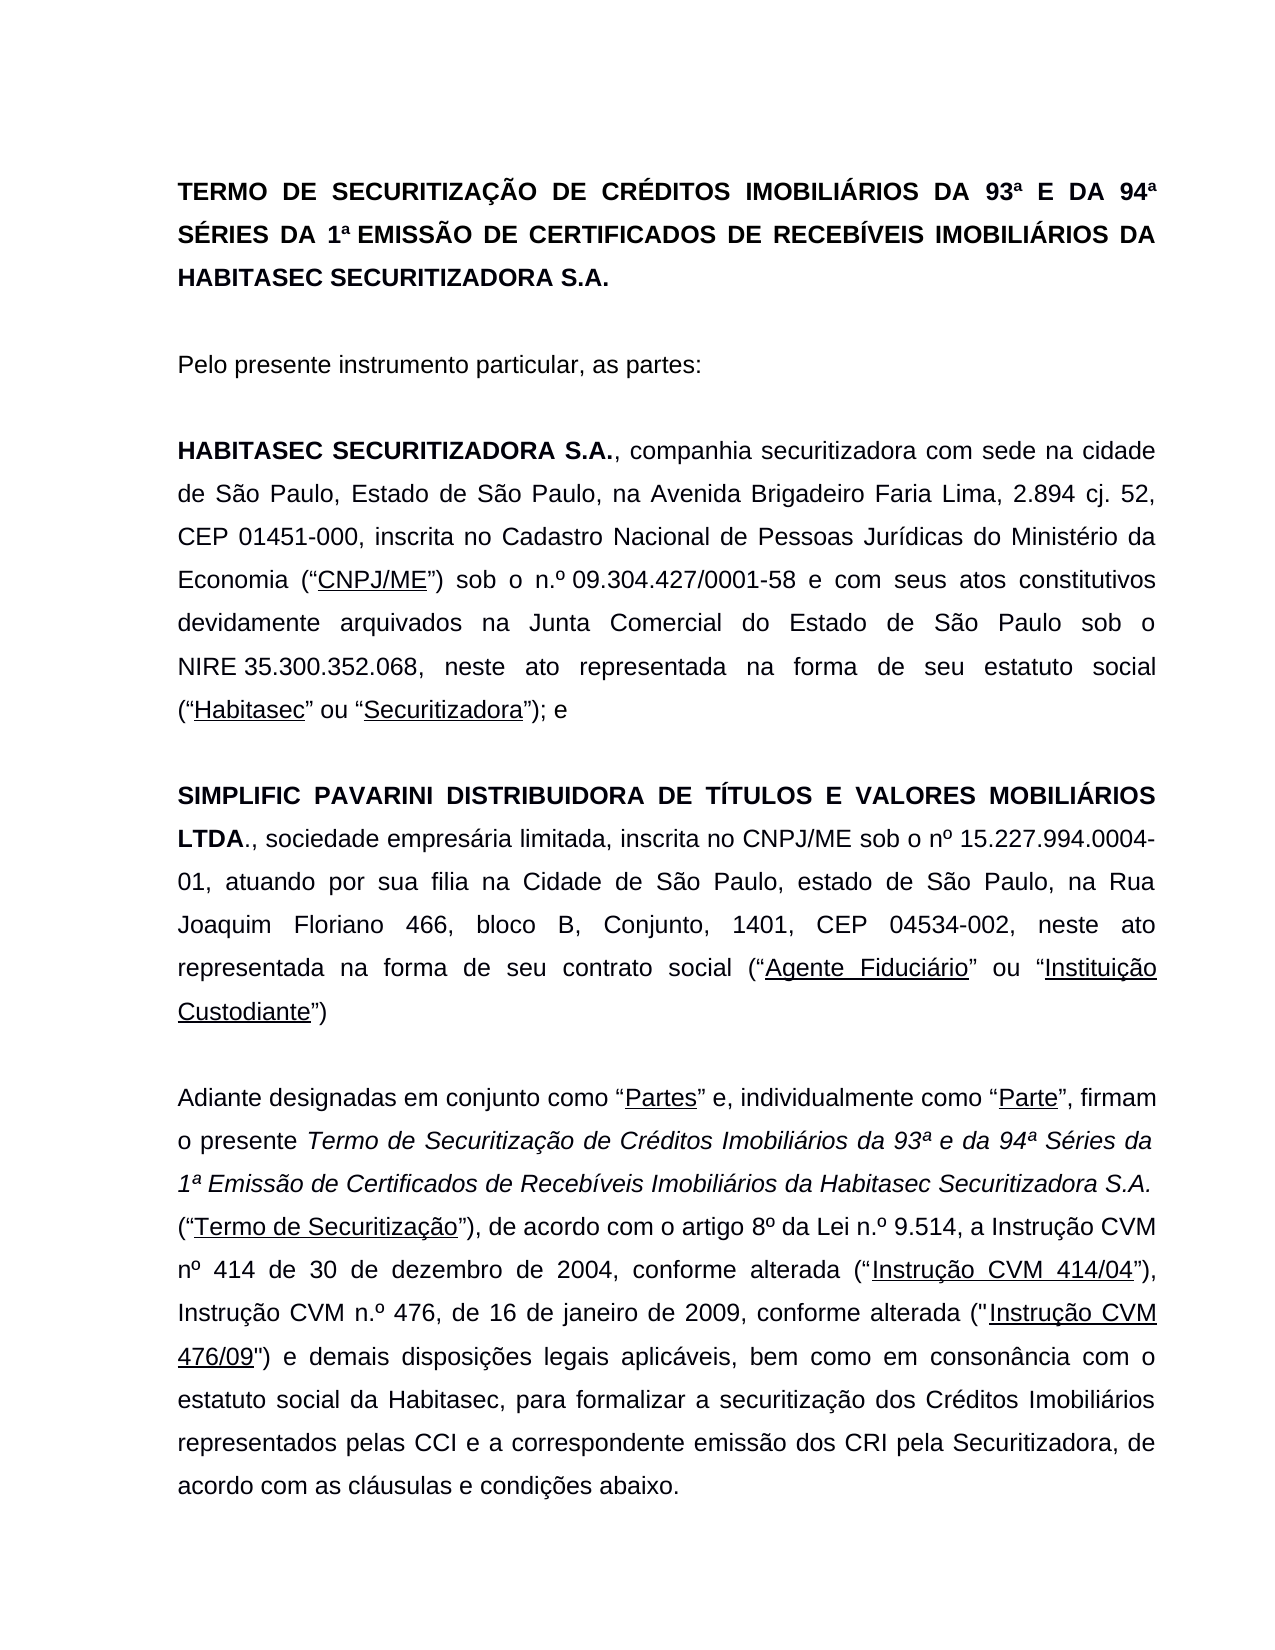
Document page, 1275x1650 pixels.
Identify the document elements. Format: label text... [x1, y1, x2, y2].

text Adiante designadas em conjunto como “Partes” e, individualmente como “Parte”, firmam o presente Termo de Securitização de Créditos Imobiliários da 93ª e da 94ª Séries da 1ª Emissão de Certificados de Recebíveis Imobiliários da Habitasec Securitizadora S.A. (“Termo de Securitização”), de acordo com o artigo 8º da Lei n.º 9.514, a Instrução CVM nº 414 de 30 de dezembro de 2004, conforme alterada (“Instrução CVM 414/04”), Instrução CVM n.º 476, de 16 de janeiro de 2009, conforme alterada ("Instrução CVM 476/09") e demais disposições legais aplicáveis, bem como em consonância com o estatuto social da Habitasec, para formalizar a securitização dos Créditos Imobiliários representados pelas CCI e a correspondente emissão dos CRI pela Securitizadora, de acordo com as cláusulas e condições abaixo. [177, 1083, 1157, 1500]
text HABITASEC SECURITIZADORA S.A., companhia securitizadora com sede na cidade de São Paulo, Estado de São Paulo, na Avenida Brigadeiro Faria Lima, 2.894 cj. 52, CEP 01451-000, inscrita no Cadastro Nacional de Pessoas Jurídicas do Ministério da Economia (“CNPJ/ME”) sob o n.º 09.304.427/0001-58 e com seus atos constitutivos devidamente arquivados na Junta Comercial do Estado de São Paulo sob o NIRE 35.300.352.068, neste ato representada na forma de seu estatuto social (“Habitasec” ou “Securitizadora”); e [177, 436, 1157, 723]
text Pelo presente instrumento particular, as partes: [177, 350, 1157, 378]
text TERMO DE SECURITIZAÇÃO DE CRÉDITOS IMOBILIÁRIOS DA 93ª E DA 94ª SÉRIES DA 1ª EMISSÃO DE CERTIFICADOS DE RECEBÍVEIS IMOBILIÁRIOS DA HABITASEC SECURITIZADORA S.A. [177, 177, 1157, 292]
text SIMPLIFIC PAVARINI DISTRIBUIDORA DE TÍTULOS E VALORES MOBILIÁRIOS LTDA., sociedade empresária limitada, inscrita no CNPJ/ME sob o nº 15.227.994.0004-01, atuando por sua filia na Cidade de São Paulo, estado de São Paulo, na Rua Joaquim Floriano 466, bloco B, Conjunto, 1401, CEP 04534-002, neste ato representada na forma de seu contrato social (“Agente Fiduciário” ou “Instituição Custodiante”) [177, 781, 1157, 1025]
